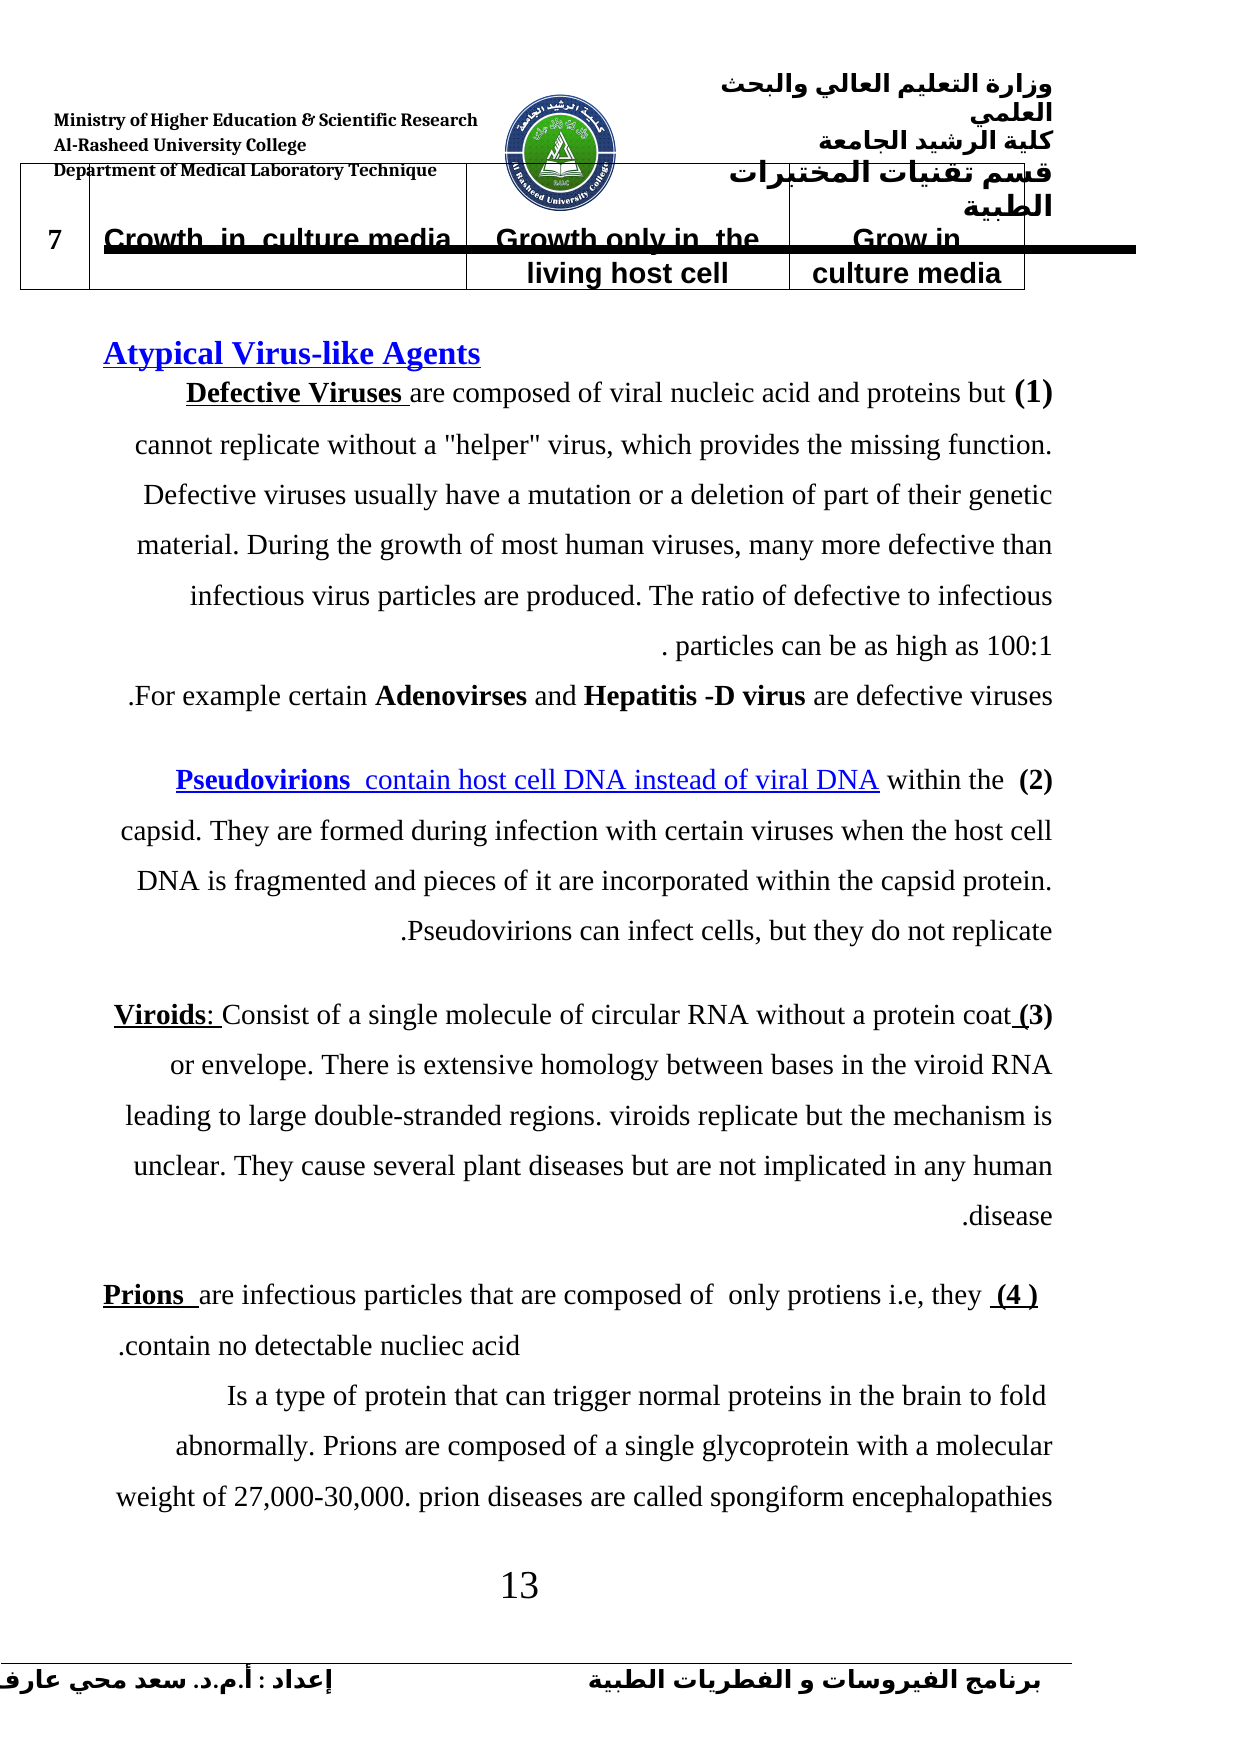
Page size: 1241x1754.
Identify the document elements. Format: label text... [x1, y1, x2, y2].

table_cell 7 [21, 164, 89, 289]
text (3) Viroids: Consist of a single molecule of circular RNA without a protein coat or envelope. There is extensive homology between bases in the viroid RNA leading to large double-stranded regions. viroids replicate but the mechanism is unclear. They cause several plant diseases but are not implicated in any human disease. [103, 997, 1053, 1232]
text (1) Defective Viruses are composed of viral nucleic acid and proteins but cannot replicate without a "helper" virus, which provides the missing function. Defective viruses usually have a mutation or a deletion of part of their genetic material. During the growth of most human viruses, many more defective than infectious virus particles are produced. The ratio of defective to infectious particles can be as high as 100:1 . [103, 372, 1053, 662]
table_cell Crowth in culture media [90, 164, 466, 289]
picture [501, 92, 618, 163]
text (2) Pseudovirions contain host cell DNA instead of viral DNA within the capsid. They are formed during infection with certain viruses when the host cell DNA is fragmented and pieces of it are incorporated within the capsid protein. Pseudovirions can infect cells, but they do not replicate. [103, 762, 1053, 947]
table_cell Grow in culture media [790, 164, 1024, 289]
text For example certain Adenovirses and Hepatitis -D virus are defective viruses. [103, 678, 1053, 712]
table_cell Growth only in the living host cell [467, 164, 789, 289]
text ( 4) Prions are infectious particles that are composed of only protiens i.e, they contain no detectable nucliec acid. [103, 1277, 1053, 1361]
text Atypical Virus-like Agents [103, 333, 978, 372]
